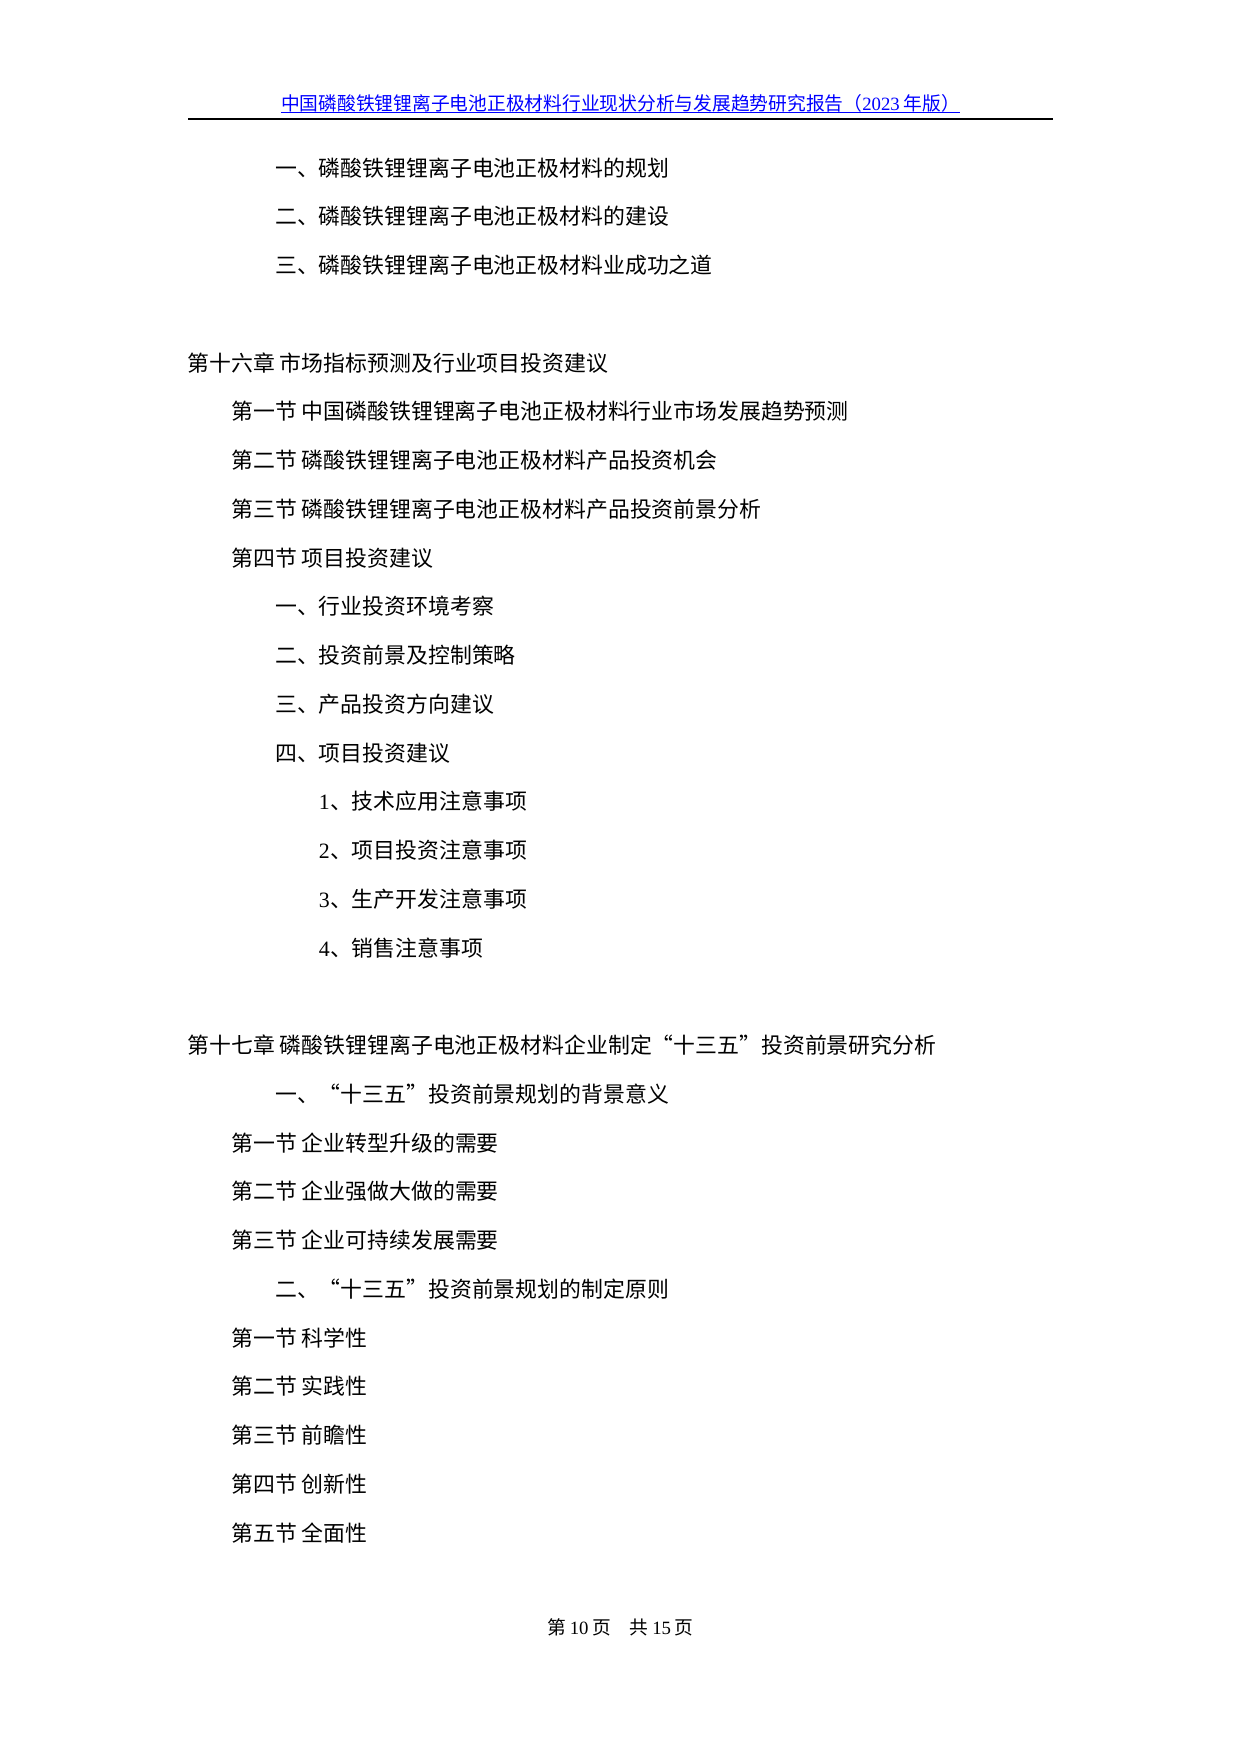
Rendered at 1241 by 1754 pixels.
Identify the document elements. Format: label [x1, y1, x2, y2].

text [187, 150, 1053, 1548]
